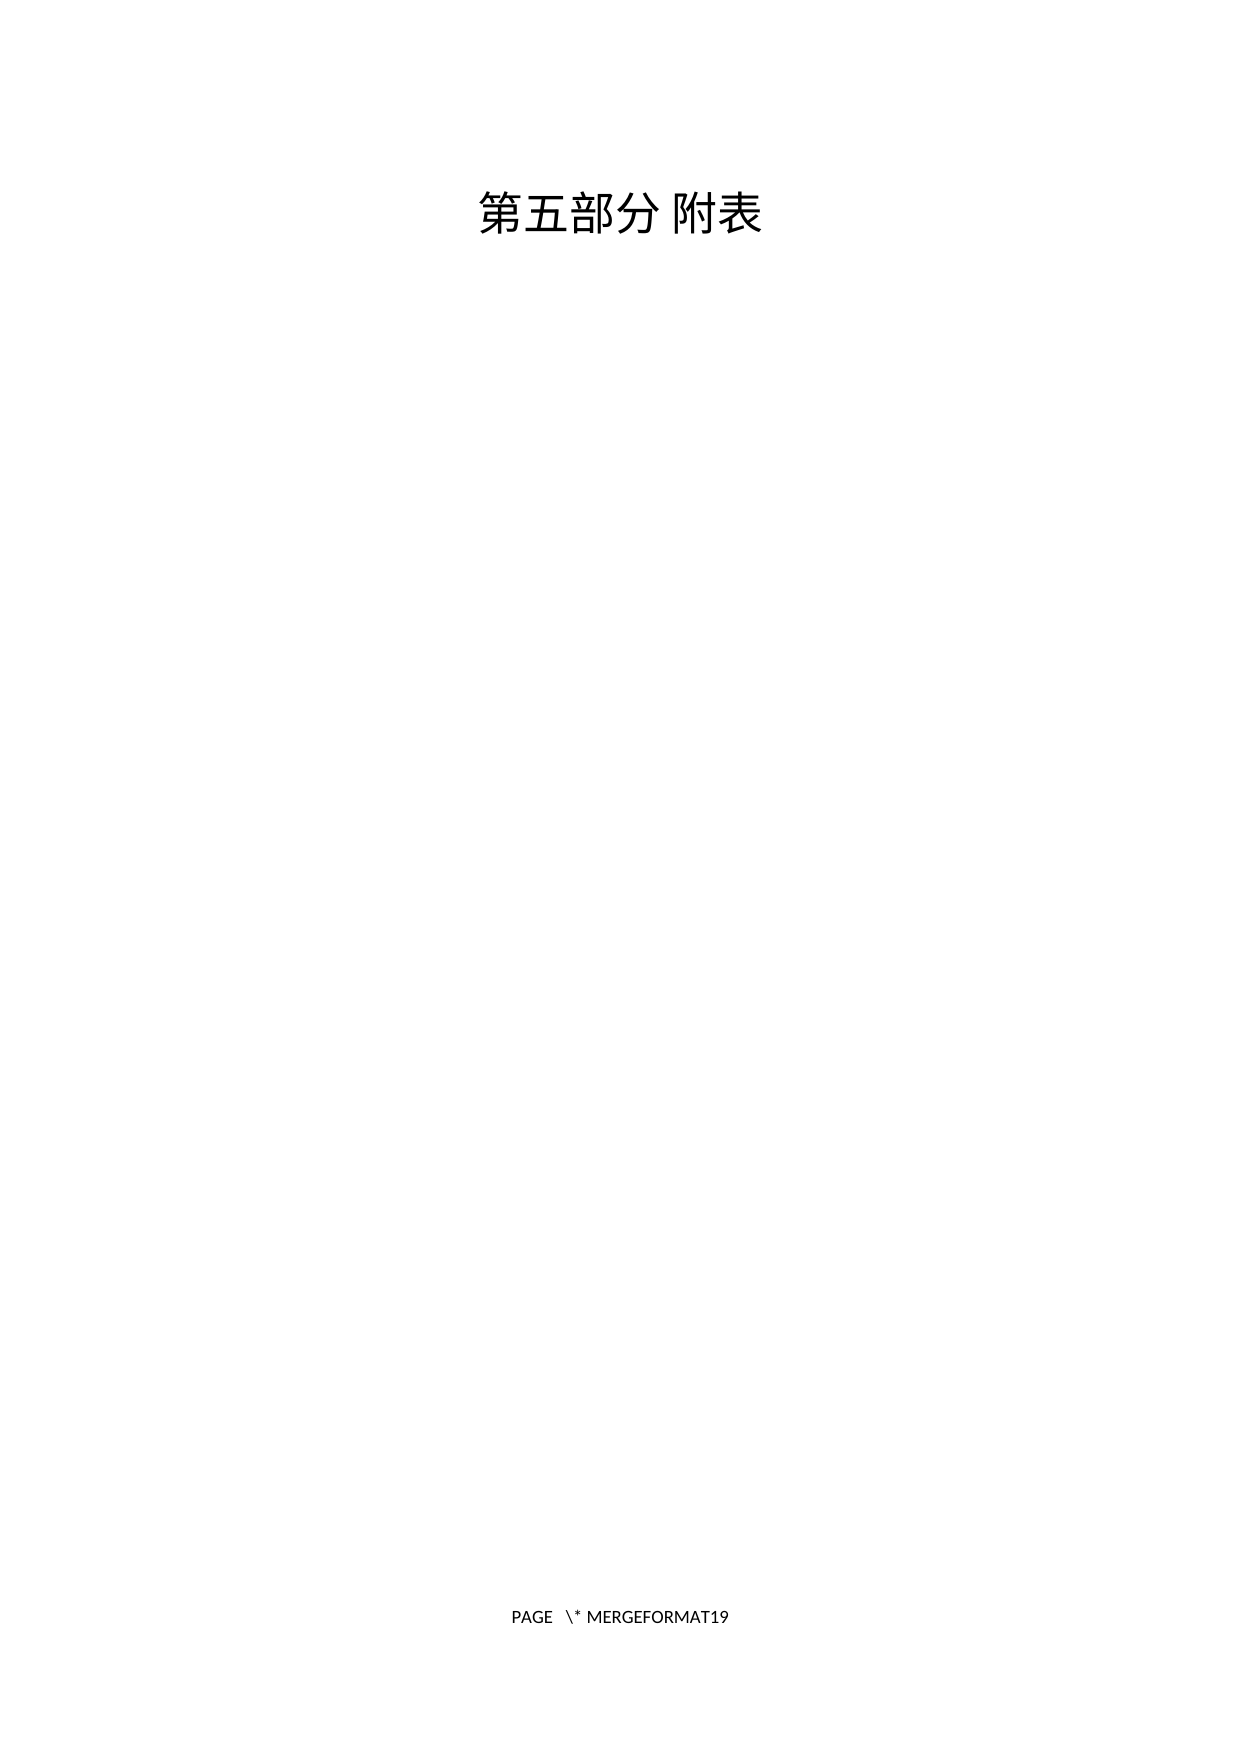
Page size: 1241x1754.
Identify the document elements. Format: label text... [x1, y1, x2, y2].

text 第五部分 附表 [187, 162, 1053, 259]
